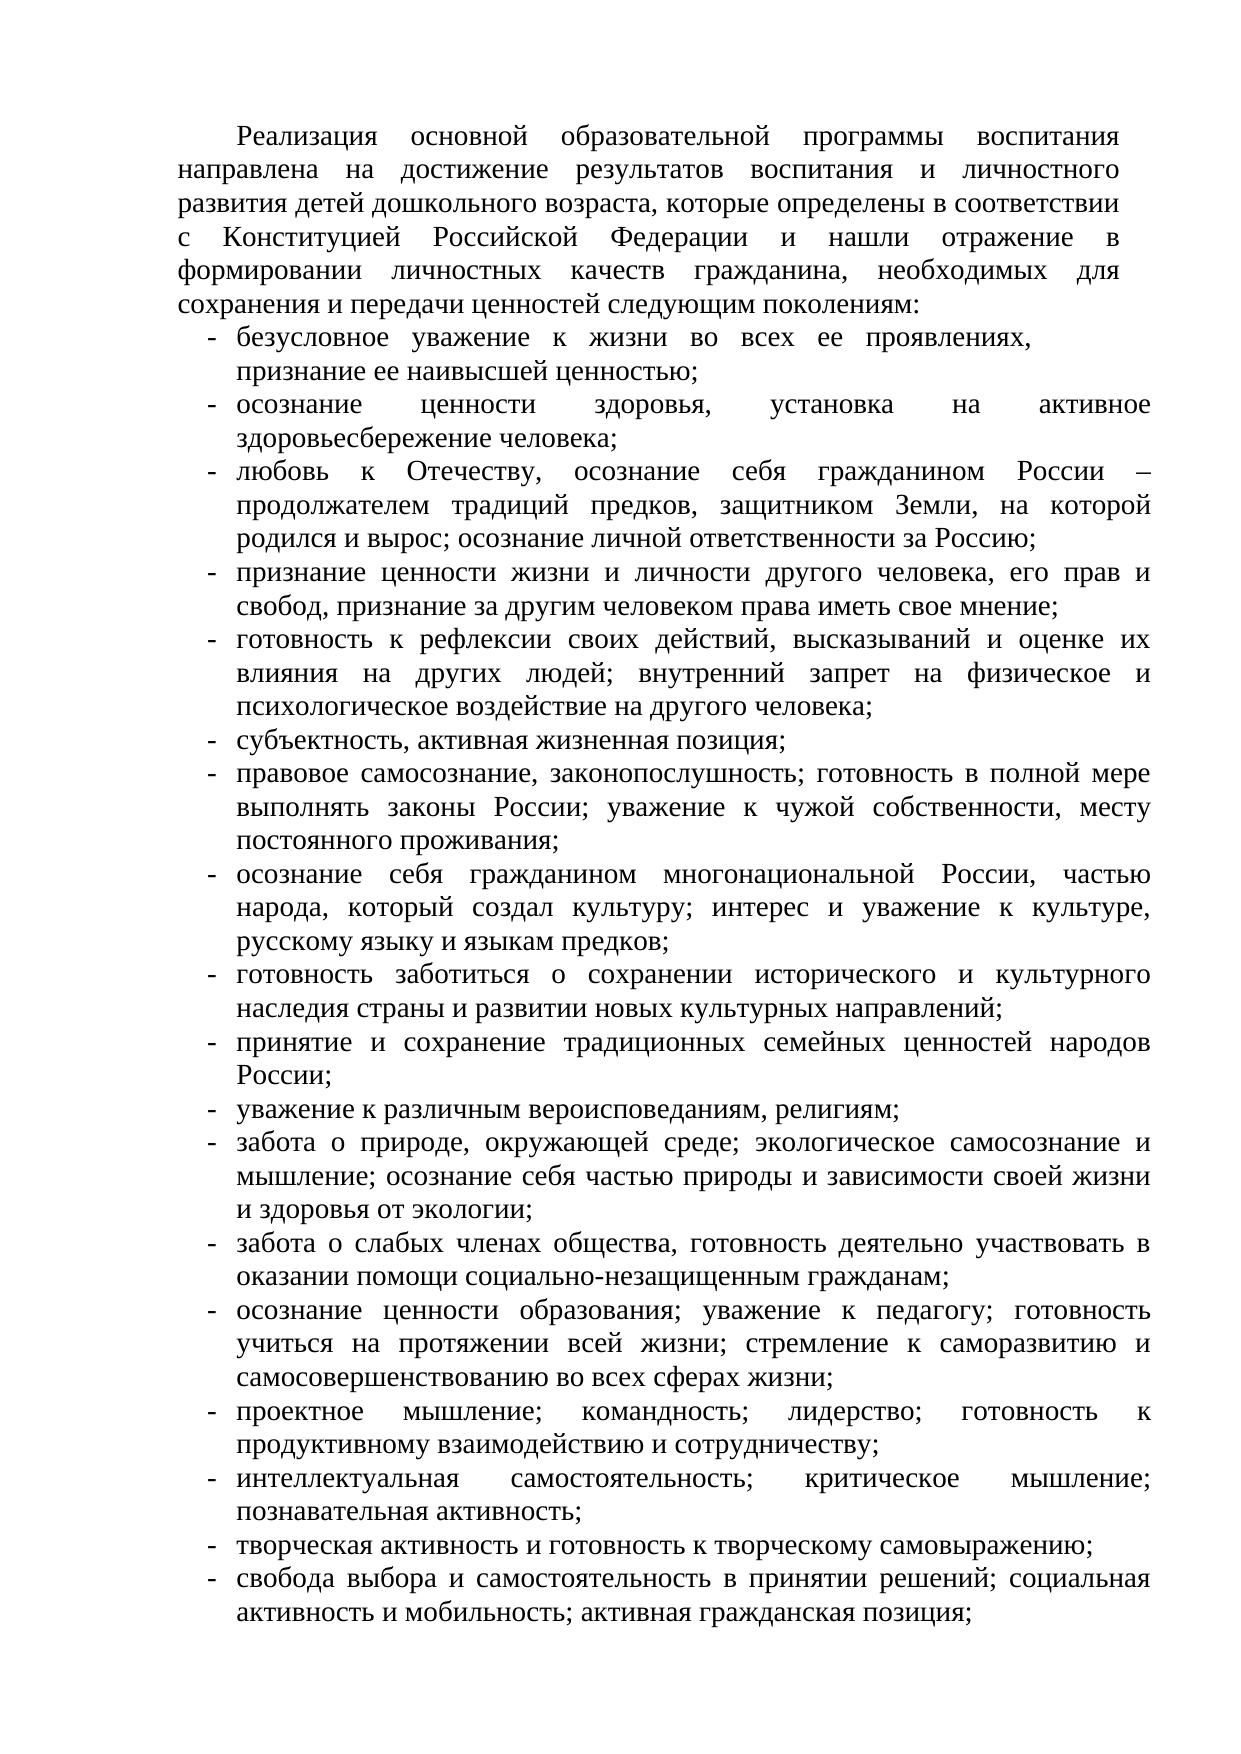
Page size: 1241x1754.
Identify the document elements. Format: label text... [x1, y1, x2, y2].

list осознание ценности здоровья, установка на активное здоровьесбережение человека; [207, 386, 1152, 453]
list субъектность, активная жизненная позиция; [207, 722, 1152, 755]
list осознание ценности образования; уважение к педагогу; готовность учиться на протяжении всей жизни; стремление к саморазвитию и самосовершенствованию во всех сферах жизни; [207, 1292, 1152, 1393]
list забота о слабых членах общества, готовность деятельно участвовать в оказании помощи социально-незащищенным гражданам; [207, 1225, 1152, 1292]
list признание ценности жизни и личности другого человека, его прав и свобод, признание за другим человеком права иметь свое мнение; [207, 554, 1152, 621]
list свобода выбора и самостоятельность в принятии решений; социальная активность и мобильность; активная гражданская позиция; [207, 1560, 1152, 1627]
list творческая активность и готовность к творческому самовыражению; [207, 1527, 1152, 1560]
text Реализация основной образовательной программы воспитания направлена на достижение результатов воспитания и личностного развития детей дошкольного возраста, которые определены в соответствии с Конституцией Российской Федерации и нашли отражение в формировании личностных качеств гражданина, необходимых для сохранения и передачи ценностей следующим поколениям: [177, 118, 1120, 319]
list интеллектуальная самостоятельность; критическое мышление; познавательная активность; [207, 1460, 1152, 1527]
list уважение к различным вероисповеданиям, религиям; [207, 1091, 1152, 1124]
list забота о природе, окружающей среде; экологическое самосознание и мышление; осознание себя частью природы и зависимости своей жизни и здоровья от экологии; [207, 1124, 1152, 1225]
list осознание себя гражданином многонациональной России, частью народа, который создал культуру; интерес и уважение к культуре, русскому языку и языкам предков; [207, 856, 1152, 957]
list принятие и сохранение традиционных семейных ценностей народов России; [207, 1024, 1152, 1091]
list готовность к рефлексии своих действий, высказываний и оценке их влияния на других людей; внутренний запрет на физическое и психологическое воздействие на другого человека; [207, 621, 1152, 722]
list готовность заботиться о сохранении исторического и культурного наследия страны и развитии новых культурных направлений; [207, 957, 1152, 1024]
list безусловное уважение к жизни во всех ее проявлениях, признание ее наивысшей ценностью; [207, 319, 1033, 386]
list правовое самосознание, законопослушность; готовность в полной мере выполнять законы России; уважение к чужой собственности, месту постоянного проживания; [207, 755, 1152, 856]
list проектное мышление; командность; лидерство; готовность к продуктивному взаимодействию и сотрудничеству; [207, 1393, 1152, 1460]
list любовь к Отечеству, осознание себя гражданином России – продолжателем традиций предков, защитником Земли, на которой родился и вырос; осознание личной ответственности за Россию; [207, 453, 1152, 554]
